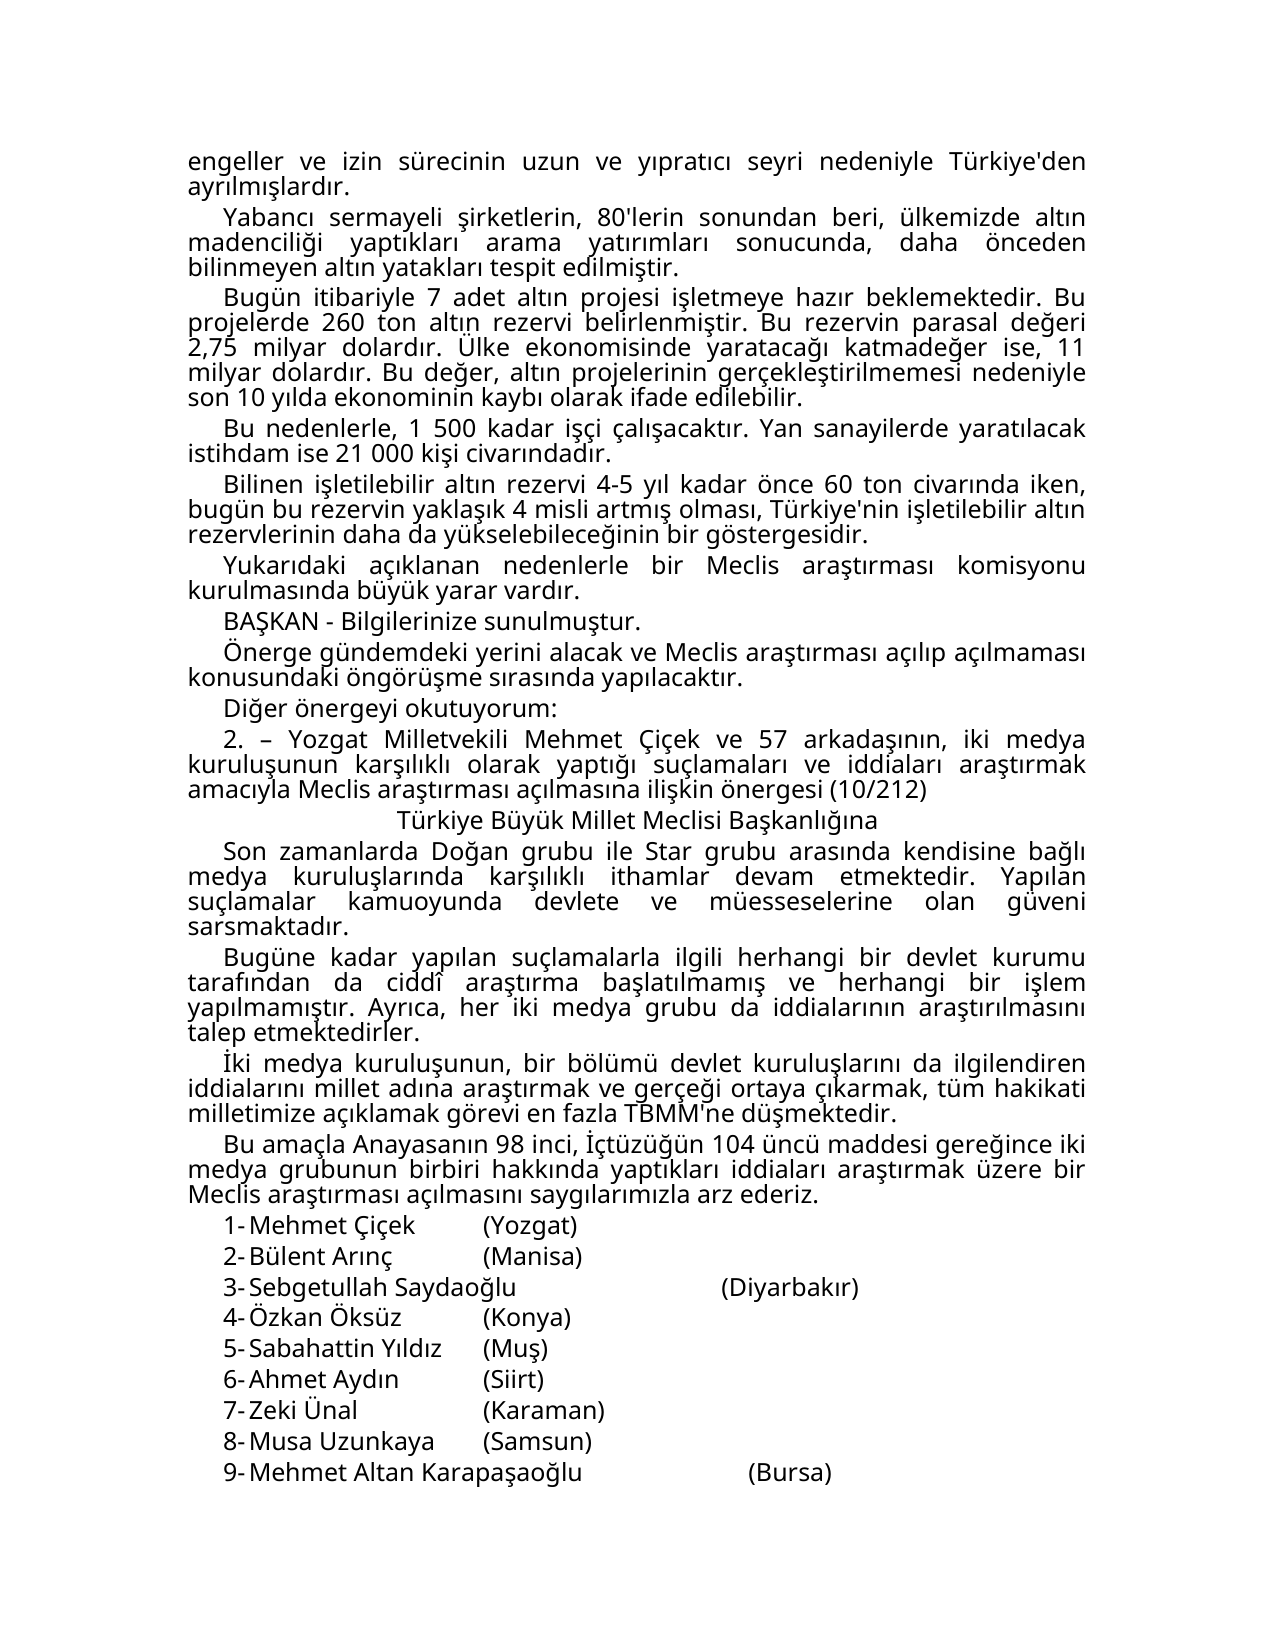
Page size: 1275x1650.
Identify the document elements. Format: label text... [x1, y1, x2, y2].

text Yabancı sermayeli şirketlerin, 80'lerin sonundan beri, ülkemizde altın madenciliği yaptıkları arama yatırımları sonucunda, daha önceden bilinmeyen altın yatakları tespit edilmiştir. [187, 206, 1087, 281]
text 6- Ahmet Aydın (Siirt) [187, 1369, 1087, 1394]
text 2. – Yozgat Milletvekili Mehmet Çiçek ve 57 arkadaşının, iki medya kuruluşunun karşılıklı olarak yaptığı suçlamaları ve iddiaları araştırmak amacıyla Meclis araştırması açılmasına ilişkin önergesi (10/212) [187, 728, 1087, 803]
text 7- Zeki Ünal (Karaman) [187, 1400, 1087, 1425]
text Bilinen işletilebilir altın rezervi 4-5 yıl kadar önce 60 ton civarında iken, bugün bu rezervin yaklaşık 4 misli artmış olması, Türkiye'nin işletilebilir altın rezervlerinin daha da yükselebileceğinin bir göstergesidir. [187, 474, 1087, 549]
text Türkiye Büyük Millet Meclisi Başkanlığına [187, 809, 1087, 834]
text Bu nedenlerle, 1 500 kadar işçi çalışacaktır. Yan sanayilerde yaratılacak istihdam ise 21 000 kişi civarındadır. [187, 418, 1087, 468]
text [187, 150, 1087, 200]
text Diğer önergeyi okutuyorum: [187, 697, 1087, 722]
text Önerge gündemdeki yerini alacak ve Meclis araştırması açılıp açılmaması konusundaki öngörüşme sırasında yapılacaktır. [187, 642, 1087, 692]
text Bugüne kadar yapılan suçlamalarla ilgili herhangi bir devlet kurumu tarafından da ciddî araştırma başlatılmamış ve herhangi bir işlem yapılmamıştır. Ayrıca, her iki medya grubu da iddialarının araştırılmasını talep etmektedirler. [187, 946, 1087, 1046]
text Son zamanlarda Doğan grubu ile Star grubu arasında kendisine bağlı medya kuruluşlarında karşılıklı ithamlar devam etmektedir. Yapılan suçlamalar kamuoyunda devlete ve müesseselerine olan güveni sarsmaktadır. [187, 840, 1087, 940]
text 4- Özkan Öksüz (Konya) [187, 1307, 1087, 1332]
text BAŞKAN - Bilgilerinize sunulmuştur. [187, 611, 1087, 636]
text İki medya kuruluşunun, bir bölümü devlet kuruluşlarını da ilgilendiren iddialarını millet adına araştırmak ve gerçeği ortaya çıkarmak, tüm hakikati milletimize açıklamak görevi en fazla TBMM'ne düşmektedir. [187, 1052, 1087, 1127]
text Yukarıdaki açıklanan nedenlerle bir Meclis araştırması komisyonu kurulmasında büyük yarar vardır. [187, 555, 1087, 605]
text 5- Sabahattin Yıldız (Muş) [187, 1338, 1087, 1363]
text 2- Bülent Arınç (Manisa) [187, 1245, 1087, 1270]
text 3- Sebgetullah Saydaoğlu (Diyarbakır) [187, 1276, 1087, 1301]
text Bu amaçla Anayasanın 98 inci, İçtüzüğün 104 üncü maddesi gereğince iki medya grubunun birbiri hakkında yaptıkları iddiaları araştırmak üzere bir Meclis araştırması açılmasını saygılarımızla arz ederiz. [187, 1133, 1087, 1208]
text Bugün itibariyle 7 adet altın projesi işletmeye hazır beklemektedir. Bu projelerde 260 ton altın rezervi belirlenmiştir. Bu rezervin parasal değeri 2,75 milyar dolardır. Ülke ekonomisinde yaratacağı katmadeğer ise, 11 milyar dolardır. Bu değer, altın projelerinin gerçekleştirilmemesi nedeniyle son 10 yılda ekonominin kaybı olarak ifade edilebilir. [187, 287, 1087, 412]
text 9- Mehmet Altan Karapaşaoğlu (Bursa) [187, 1462, 1087, 1487]
text 1- Mehmet Çiçek (Yozgat) [187, 1214, 1087, 1239]
text 8- Musa Uzunkaya (Samsun) [187, 1431, 1087, 1456]
